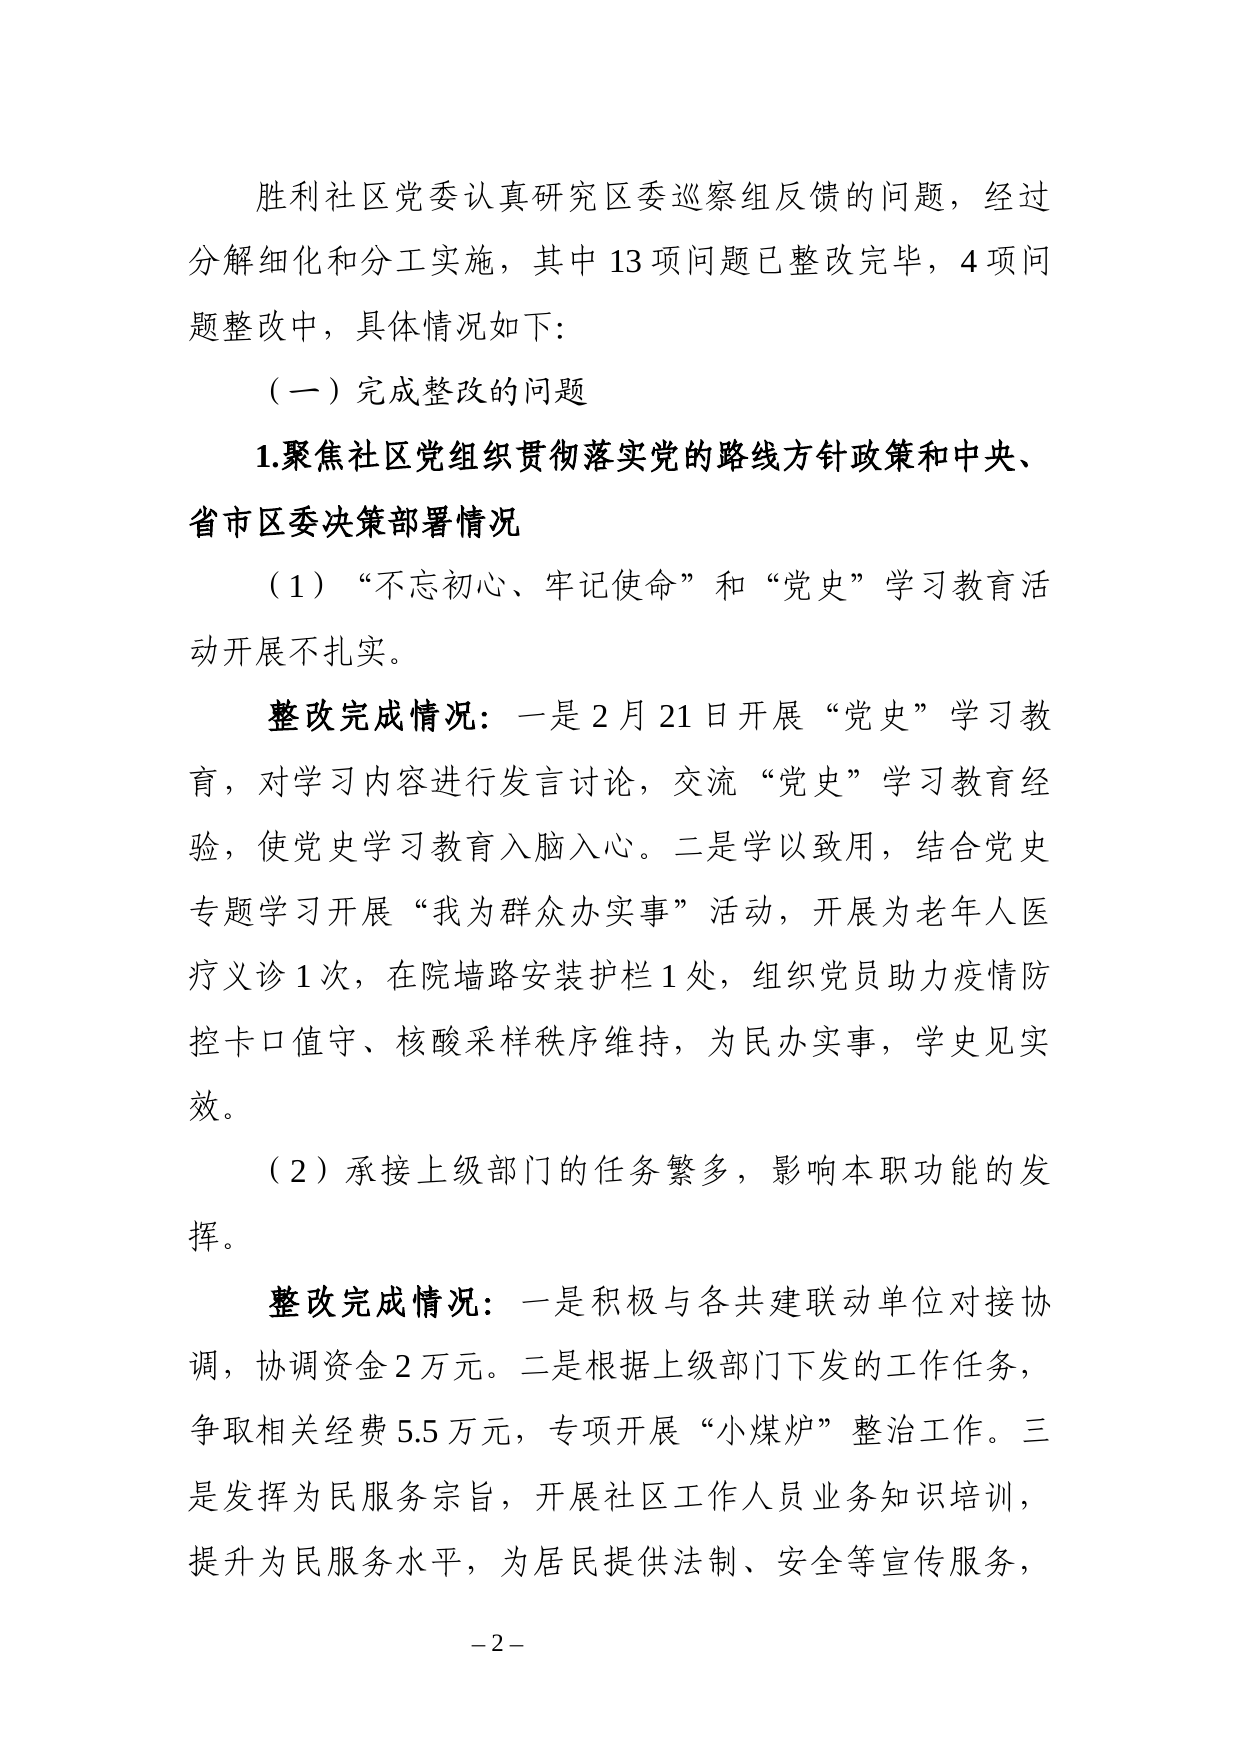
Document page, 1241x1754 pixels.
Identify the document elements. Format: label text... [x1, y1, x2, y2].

text （一）完成整改的问题 [187, 357, 1053, 422]
text 1.聚焦社区党组织贯彻落实党的路线方针政策和中央、省市区委决策部署情况 [187, 422, 1053, 552]
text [187, 1267, 1053, 1592]
text 整改完成情况：一是2月21日开展“党史”学习教育，对学习内容进行发言讨论，交流“党史”学习教育经验，使党史学习教育入脑入心。二是学以致用，结合党史专题学习开展“我为群众办实事”活动，开展为老年人医疗义诊1次，在院墙路安装护栏1处，组织党员助力疫情防控卡口值守、核酸采样秩序维持，为民办实事，学史见实效。 [187, 682, 1053, 1137]
text 胜利社区党委认真研究区委巡察组反馈的问题，经过分解细化和分工实施，其中13项问题已整改完毕，4项问题整改中，具体情况如下： [187, 162, 1053, 357]
text （2）承接上级部门的任务繁多，影响本职功能的发挥。 [187, 1137, 1053, 1267]
text （1）“不忘初心、牢记使命”和“党史”学习教育活动开展不扎实。 [187, 552, 1053, 682]
